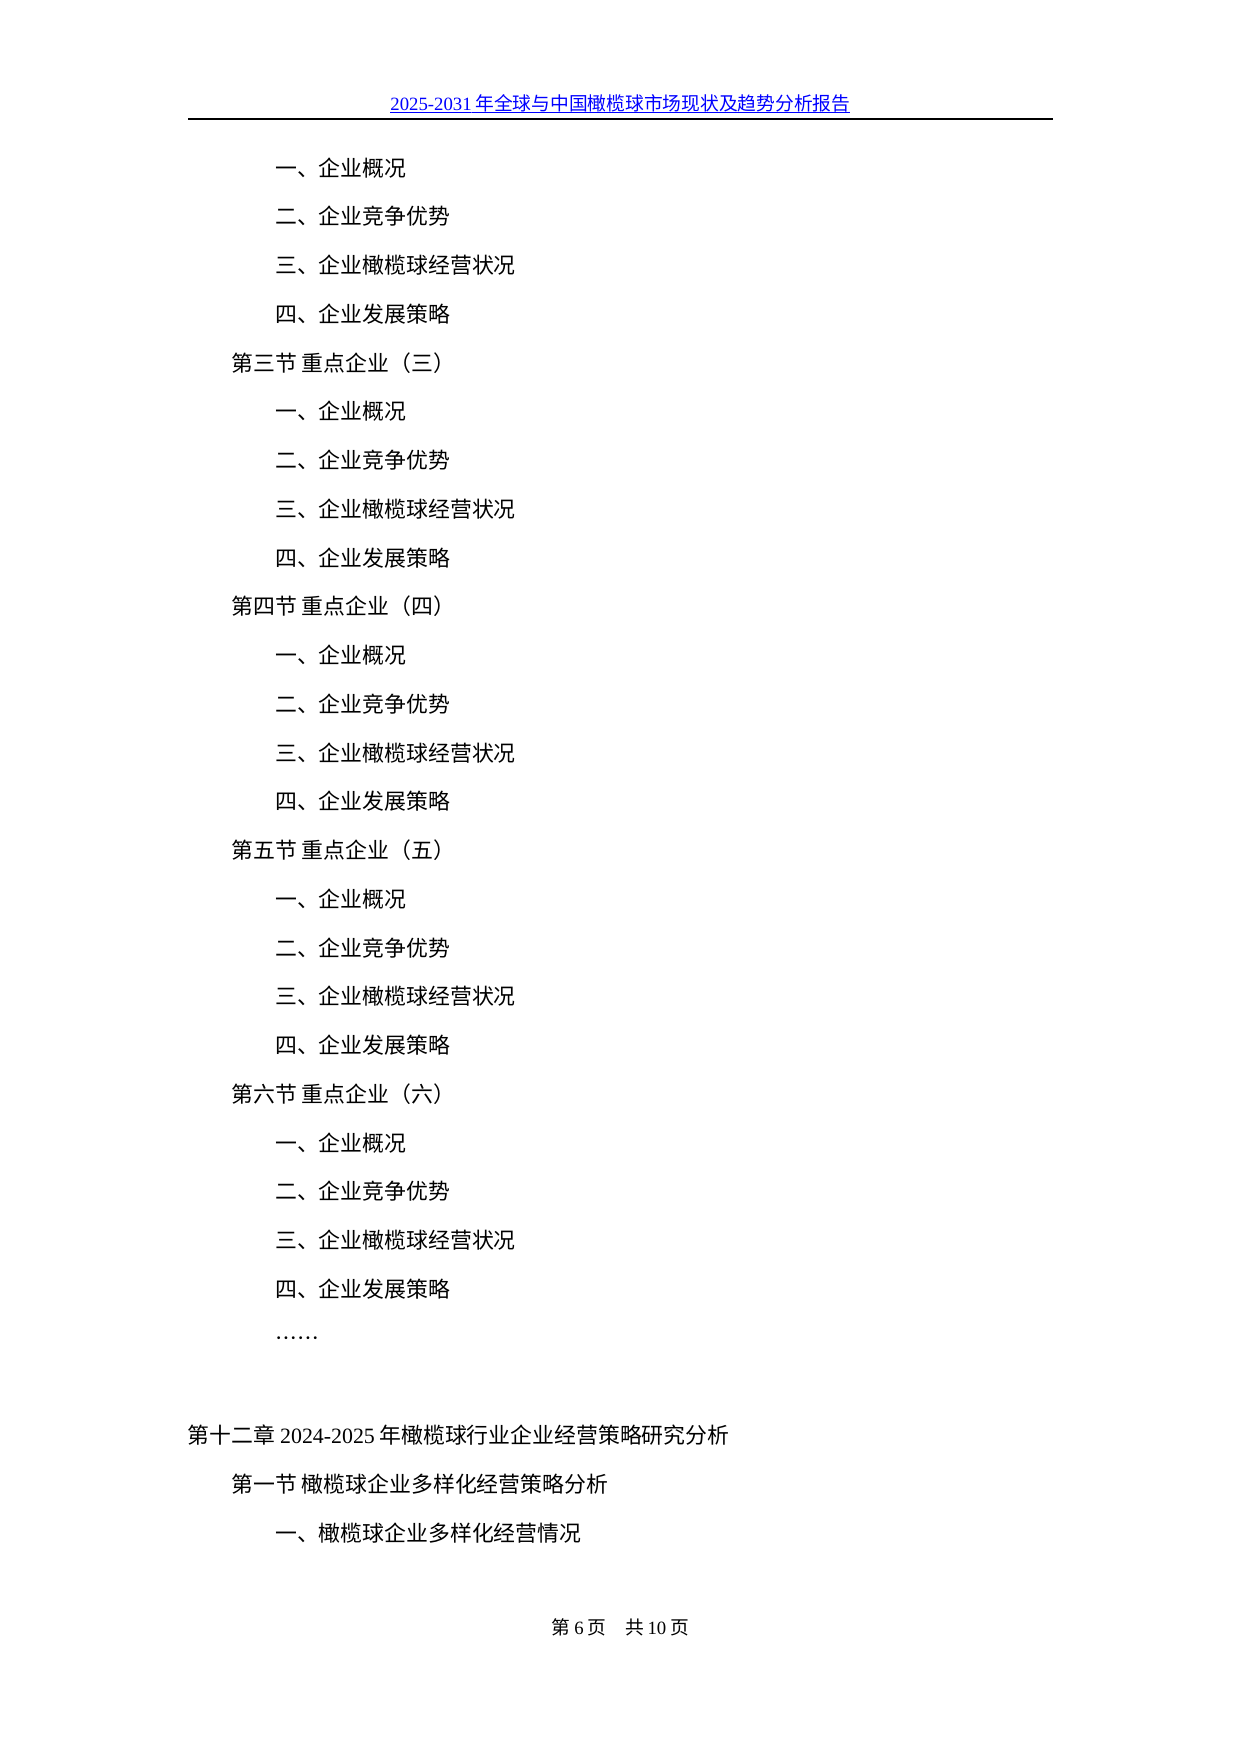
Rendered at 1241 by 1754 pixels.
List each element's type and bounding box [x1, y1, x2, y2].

text [187, 150, 1053, 1548]
